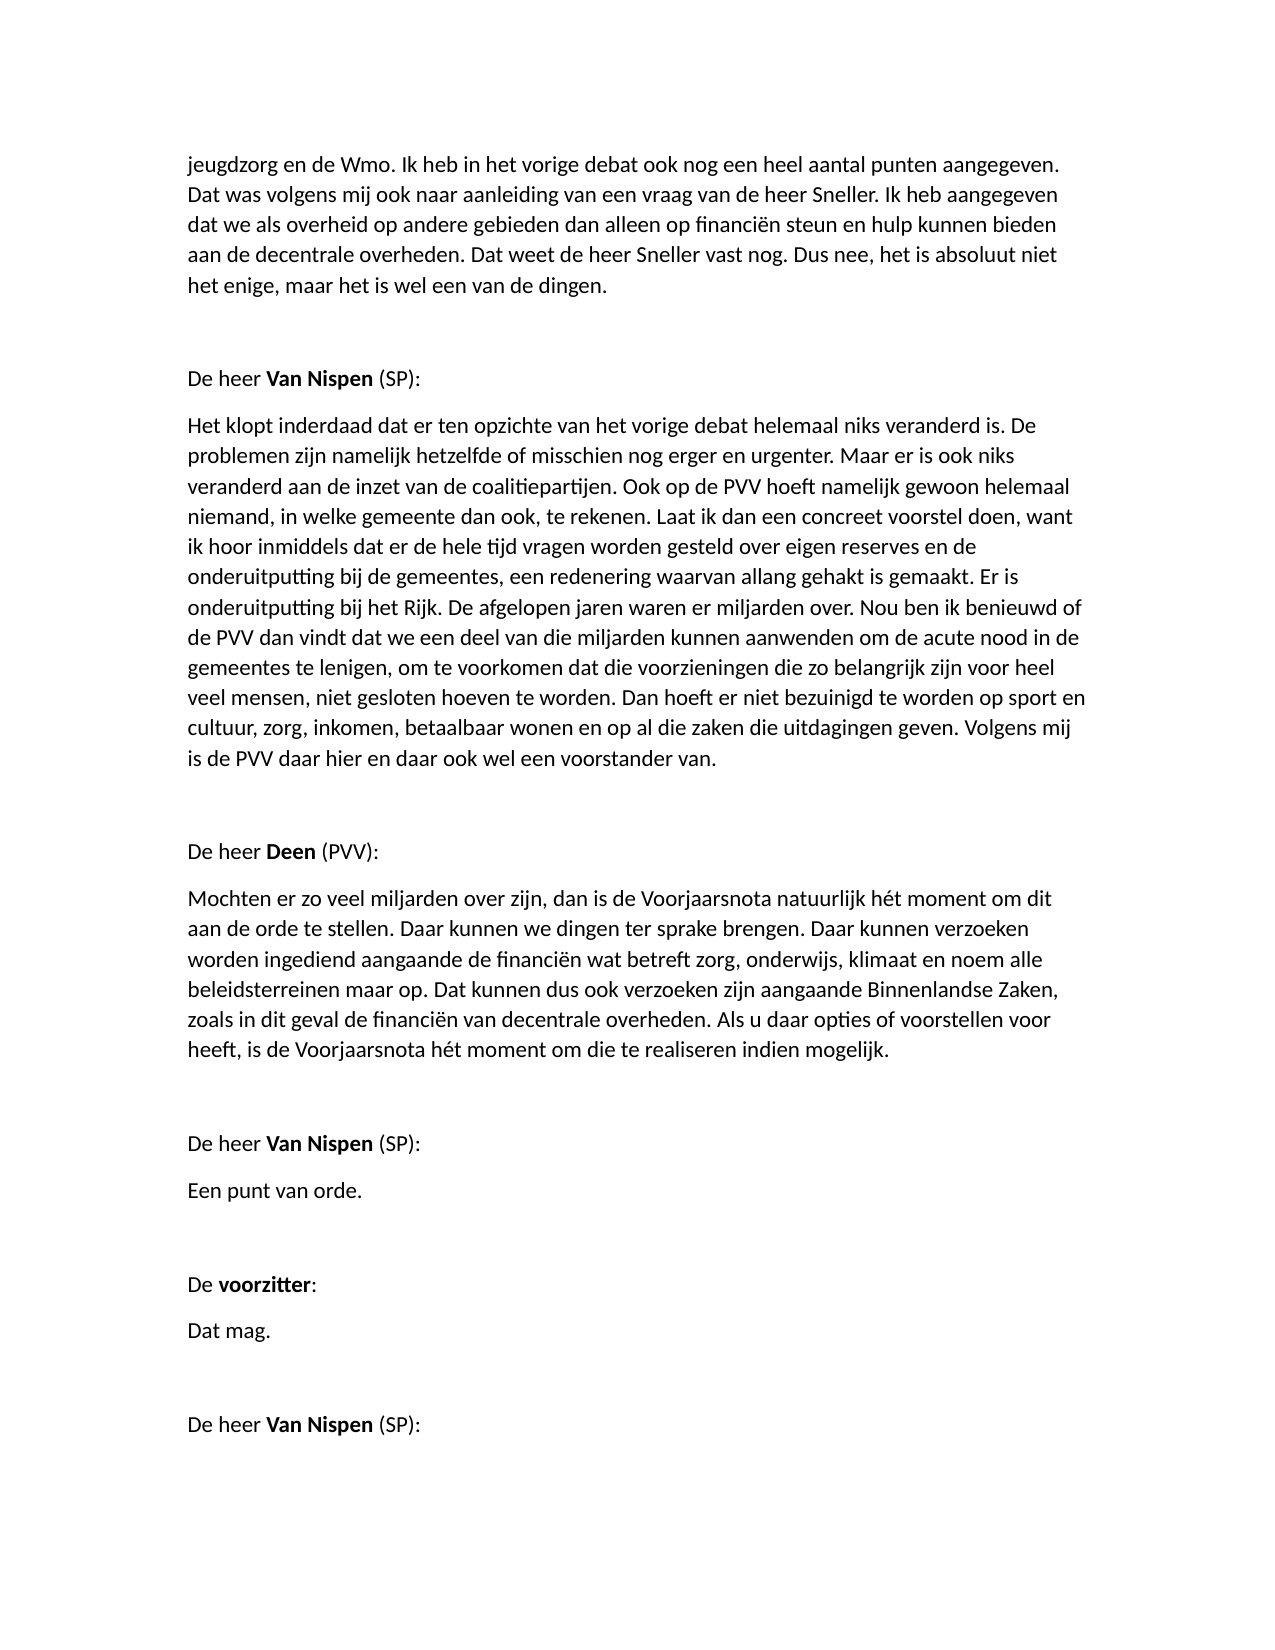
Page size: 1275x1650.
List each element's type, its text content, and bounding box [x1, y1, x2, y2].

text Het klopt inderdaad dat er ten opzichte van het vorige debat helemaal niks veranderd is. De problemen zijn namelijk hetzelfde of misschien nog erger en urgenter. Maar er is ook niks veranderd aan de inzet van de coalitiepartijen. Ook op de PVV hoeft namelijk gewoon helemaal niemand, in welke gemeente dan ook, te rekenen. Laat ik dan een concreet voorstel doen, want ik hoor inmiddels dat er de hele tijd vragen worden gesteld over eigen reserves en de onderuitputting bij de gemeentes, een redenering waarvan allang gehakt is gemaakt. Er is onderuitputting bij het Rijk. De afgelopen jaren waren er miljarden over. Nou ben ik benieuwd of de PVV dan vindt dat we een deel van die miljarden kunnen aanwenden om de acute nood in de gemeentes te lenigen, om te voorkomen dat die voorzieningen die zo belangrijk zijn voor heel veel mensen, niet gesloten hoeven te worden. Dan hoeft er niet bezuinigd te worden op sport en cultuur, zorg, inkomen, betaalbaar wonen en op al die zaken die uitdagingen geven. Volgens mij is de PVV daar hier en daar ook wel een voorstander van. [187, 411, 1087, 772]
text De heer Deen (PVV): [187, 837, 1087, 866]
text Mochten er zo veel miljarden over zijn, dan is de Voorjaarsnota natuurlijk hét moment om dit aan de orde te stellen. Daar kunnen we dingen ter sprake brengen. Daar kunnen verzoeken worden ingediend aangaande de financiën wat betreft zorg, onderwijs, klimaat en noem alle beleidsterreinen maar op. Dat kunnen dus ook verzoeken zijn aangaande Binnenlandse Zaken, zoals in dit geval de financiën van decentrale overheden. Als u daar opties of voorstellen voor heeft, is de Voorjaarsnota hét moment om die te realiseren indien mogelijk. [187, 884, 1087, 1063]
text De heer Van Nispen (SP): [187, 1129, 1087, 1157]
text Een punt van orde. [187, 1176, 1087, 1204]
text Dat mag. [187, 1317, 1087, 1345]
text De heer Van Nispen (SP): [187, 364, 1087, 393]
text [187, 150, 1087, 299]
text De voorzitter: [187, 1270, 1087, 1298]
text De heer Van Nispen (SP): [187, 1410, 1087, 1438]
